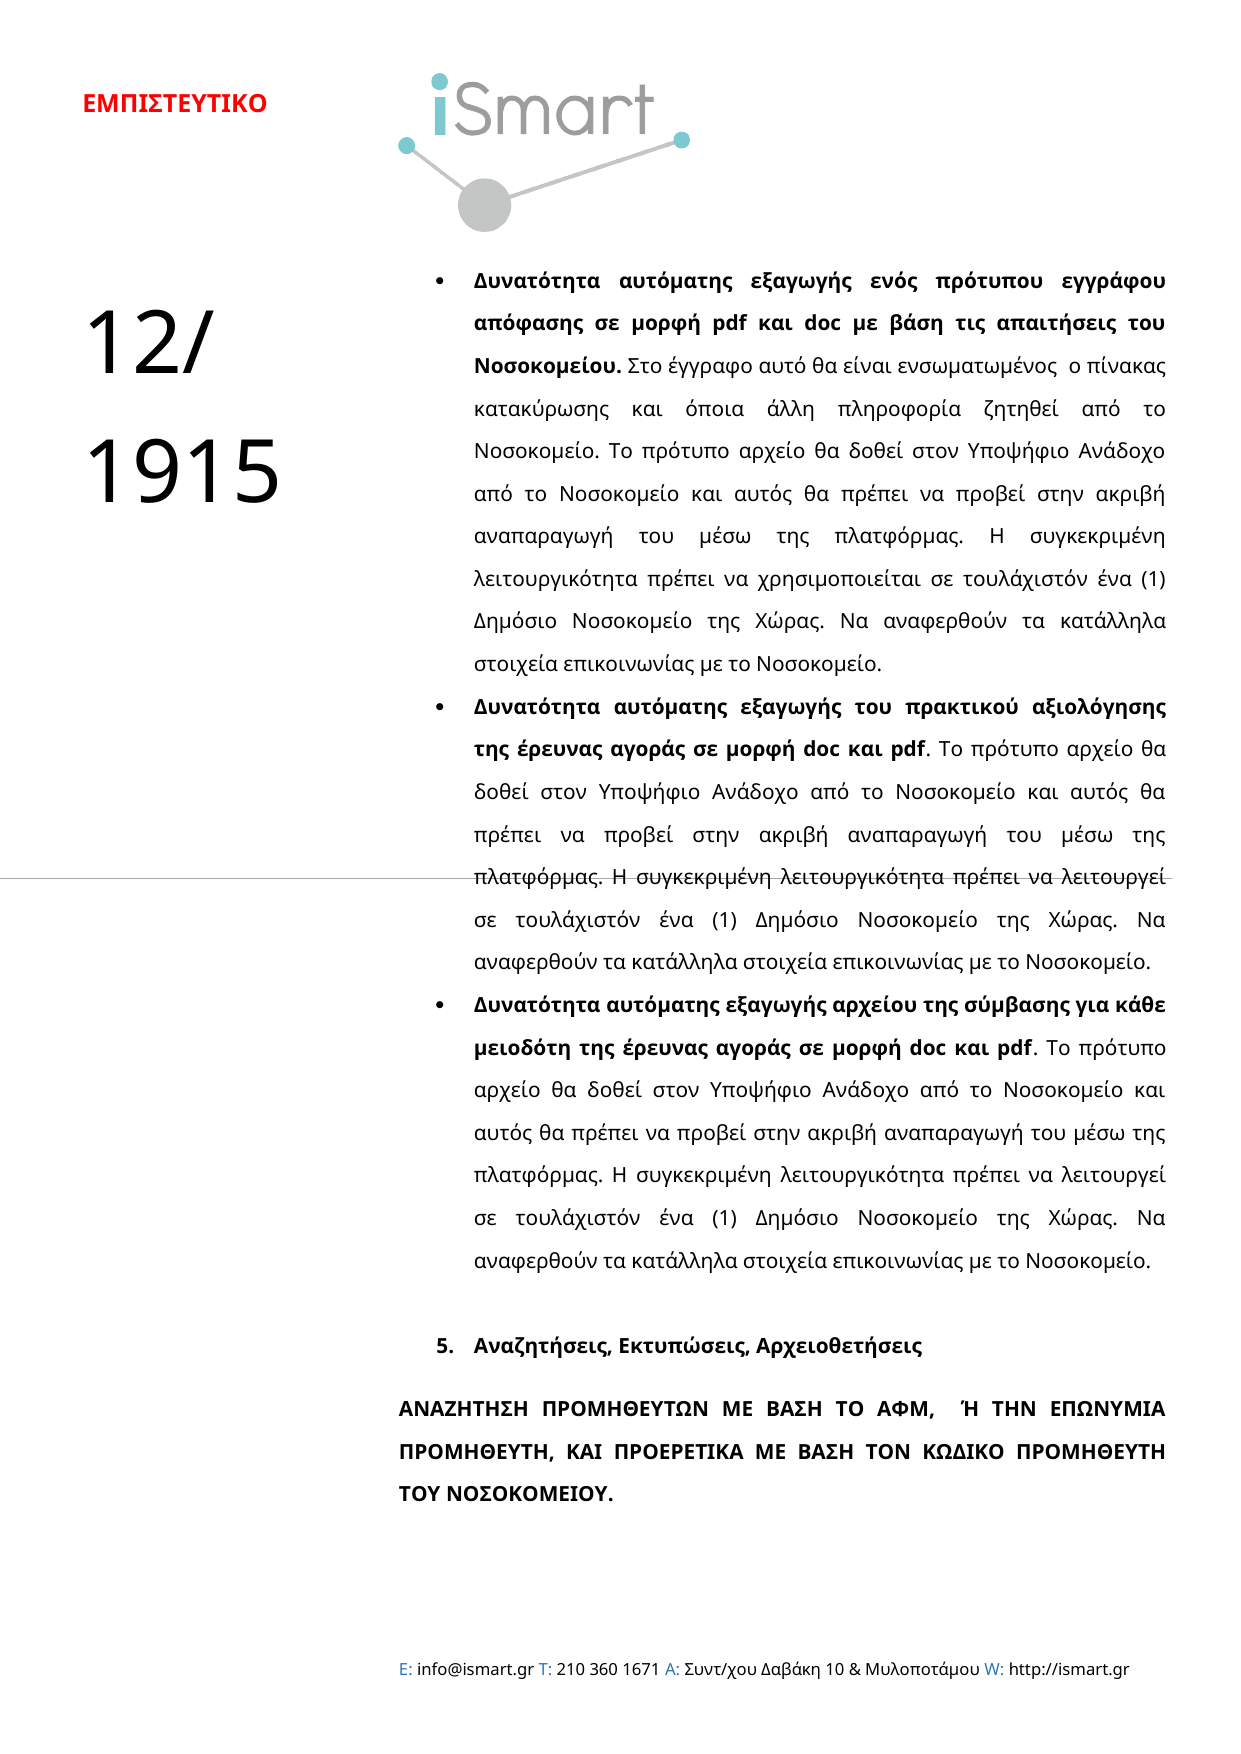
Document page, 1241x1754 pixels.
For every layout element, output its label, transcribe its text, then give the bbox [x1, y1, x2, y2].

text ΑΝΑΖΗΤΗΣΗ ΠΡΟΜΗΘΕΥΤΩΝ ΜΕ ΒΑΣΗ ΤΟ ΑΦΜ, Ή ΤΗΝ ΕΠΩΝΥΜΙΑ ΠΡΟΜΗΘΕΥΤΗ, ΚΑΙ ΠΡΟΕΡΕΤΙΚΑ ΜΕ ΒΑΣΗ ΤΟΝ ΚΩΔΙΚΟ ΠΡΟΜΗΘΕΥΤΗ ΤΟΥ ΝΟΣΟΚΟΜΕΙΟΥ. [399, 1394, 1167, 1508]
list Δυνατότητα αυτόματης εξαγωγής ενός πρότυπου εγγράφου απόφασης σε μορφή pdf και doc με βάση τις απαιτήσεις του Νοσοκομείου. Στο έγγραφο αυτό θα είναι ενσωματωμένος ο πίνακας κατακύρωσης και όποια άλλη πληροφορία ζητηθεί από το Νοσοκομείο. Το πρότυπο αρχείο θα δοθεί στον Υποψήφιο Ανάδοχο από το Νοσοκομείο και αυτός θα πρέπει να προβεί στην ακριβή αναπαραγωγή του μέσω της πλατφόρμας. Η συγκεκριμένη λειτουργικότητα πρέπει να χρησιμοποιείται σε τουλάχιστόν ένα (1) Δημόσιο Νοσοκομείο της Χώρας. Να αναφερθούν τα κατάλληλα στοιχεία επικοινωνίας με το Νοσοκομείο. [436, 266, 1167, 678]
list Δυνατότητα αυτόματης εξαγωγής του πρακτικού αξιολόγησης της έρευνας αγοράς σε μορφή doc και pdf. Το πρότυπο αρχείο θα δοθεί στον Υποψήφιο Ανάδοχο από το Νοσοκομείο και αυτός θα πρέπει να προβεί στην ακριβή αναπαραγωγή του μέσω της πλατφόρμας. Η συγκεκριμένη λειτουργικότητα πρέπει να λειτουργεί σε τουλάχιστόν ένα (1) Δημόσιο Νοσοκομείο της Χώρας. Να αναφερθούν τα κατάλληλα στοιχεία επικοινωνίας με το Νοσοκομείο. [436, 692, 1167, 976]
list Αναζητήσεις, Εκτυπώσεις, Αρχειοθετήσεις [436, 1331, 1167, 1359]
list Δυνατότητα αυτόματης εξαγωγής αρχείου της σύμβασης για κάθε μειοδότη της έρευνας αγοράς σε μορφή doc και pdf. Το πρότυπο αρχείο θα δοθεί στον Υποψήφιο Ανάδοχο από το Νοσοκομείο και αυτός θα πρέπει να προβεί στην ακριβή αναπαραγωγή του μέσω της πλατφόρμας. Η συγκεκριμένη λειτουργικότητα πρέπει να λειτουργεί σε τουλάχιστόν ένα (1) Δημόσιο Νοσοκομείο της Χώρας. Να αναφερθούν τα κατάλληλα στοιχεία επικοινωνίας με το Νοσοκομείο. [436, 990, 1167, 1274]
picture [398, 73, 690, 232]
